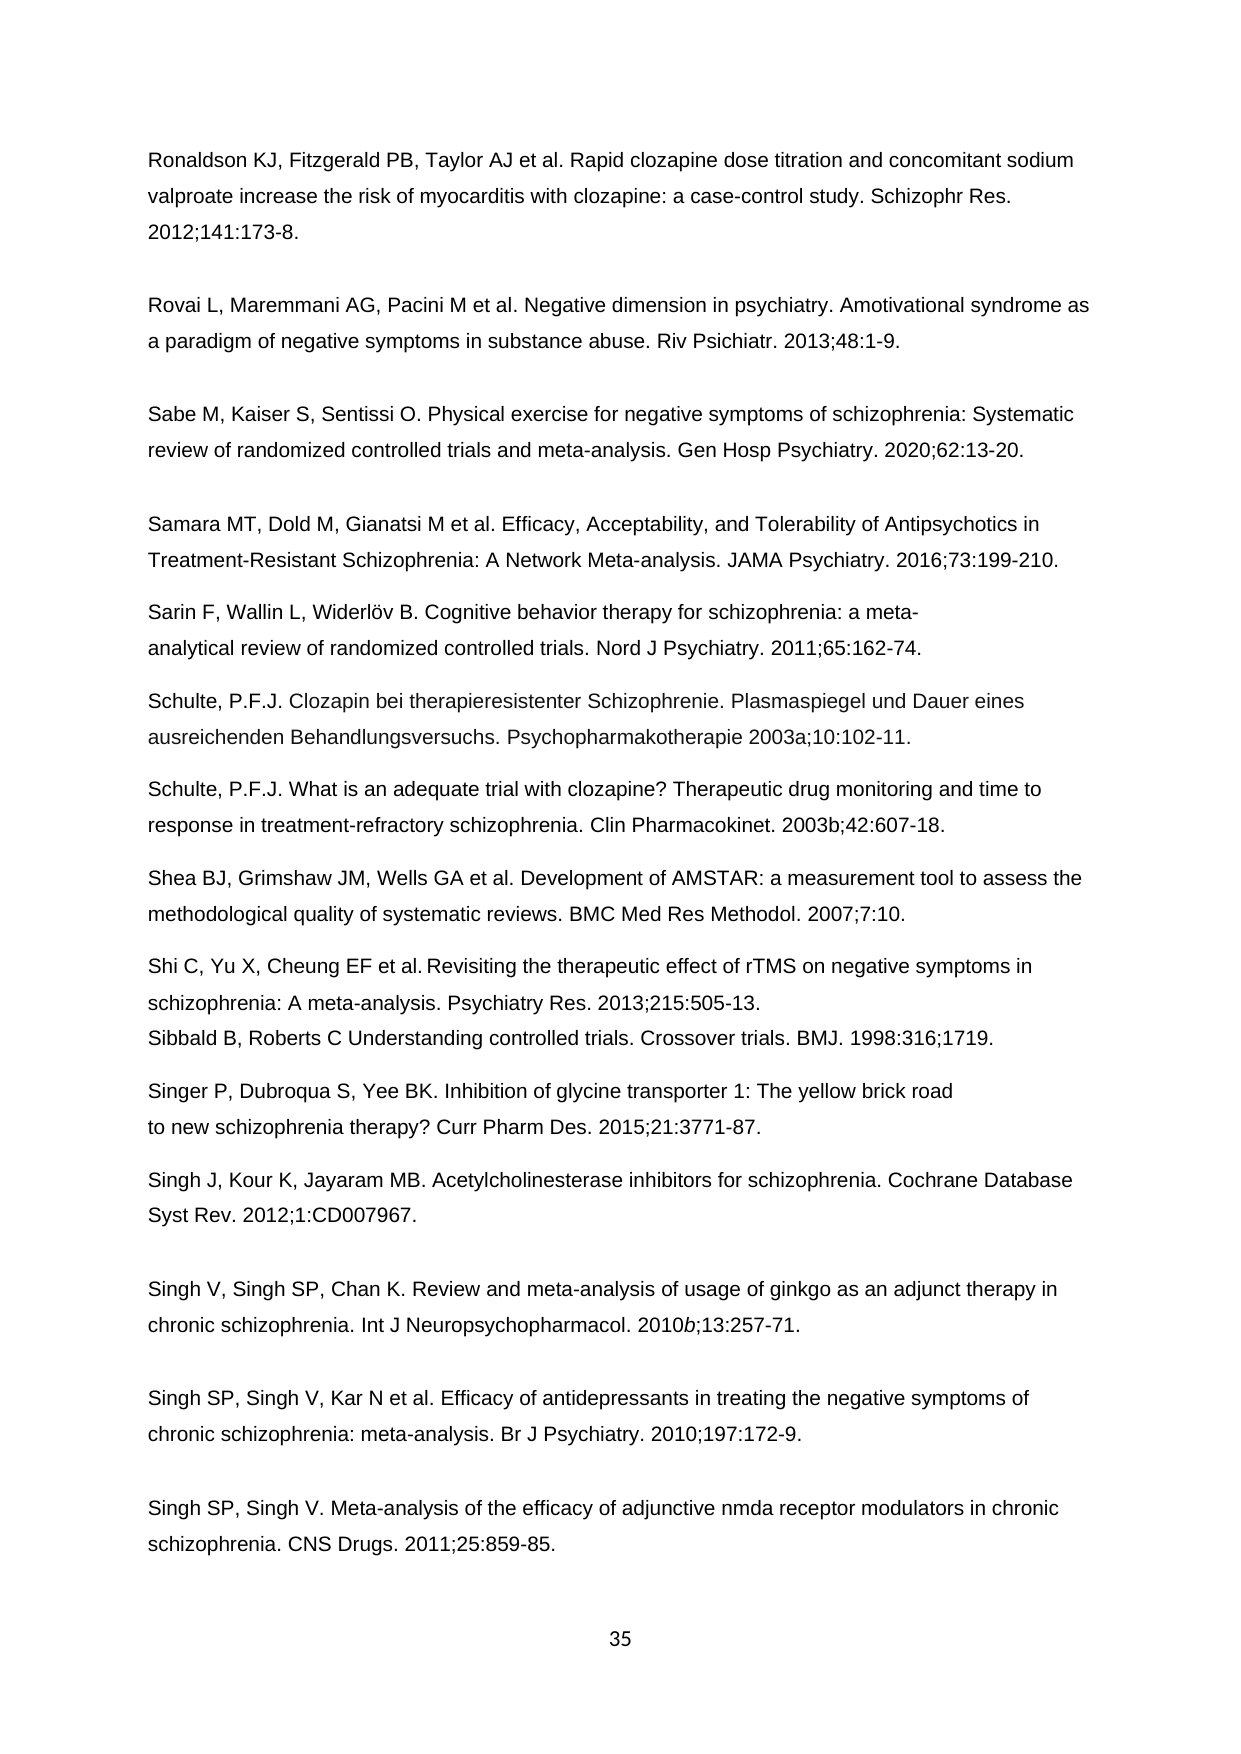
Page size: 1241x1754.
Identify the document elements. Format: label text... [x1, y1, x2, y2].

text Singh SP, Singh V. Meta-analysis of the efficacy of adjunctive nmda receptor modulators in chronic schizophrenia. CNS Drugs. 2011;25:859-85. [148, 1496, 1093, 1555]
text Shea BJ, Grimshaw JM, Wells GA et al. Development of AMSTAR: a measurement tool to assess the methodological quality of systematic reviews. BMC Med Res Methodol. 2007;7:10. [148, 866, 1093, 926]
text Shi C, Yu X, Cheung EF et al. Revisiting the therapeutic effect of rTMS on negative symptoms in schizophrenia: A meta-analysis. Psychiatry Res. 2013;215:505-13. [148, 954, 1093, 1014]
text Sabe M, Kaiser S, Sentissi O. Physical exercise for negative symptoms of schizophrenia: Systematic review of randomized controlled trials and meta-analysis. Gen Hosp Psychiatry. 2020;62:13-20. [148, 402, 1092, 462]
text Schulte, P.F.J. What is an adequate trial with clozapine? Therapeutic drug monitoring and time to response in treatment-refractory schizophrenia. Clin Pharmacokinet. 2003b;42:607-18. [148, 777, 1093, 837]
text Singh SP, Singh V, Kar N et al. Efficacy of antidepressants in treating the negative symptoms of chronic schizophrenia: meta-analysis. Br J Psychiatry. 2010;197:172-9. [148, 1386, 1092, 1446]
text Singer P, Dubroqua S, Yee BK. Inhibition of glycine transporter 1: The yellow brick road to new schizophrenia therapy? Curr Pharm Des. 2015;21:3771-87. [148, 1079, 1093, 1139]
text Rovai L, Maremmani AG, Pacini M et al. Negative dimension in psychiatry. Amotivational syndrome as a paradigm of negative symptoms in substance abuse. Riv Psichiatr. 2013;48:1-9. [148, 293, 1092, 353]
text Sarin F, Wallin L, Widerlöv B. Cognitive behavior therapy for schizophrenia: a meta-analytical review of randomized controlled trials. Nord J Psychiatry. 2011;65:162-74. [148, 600, 1093, 660]
text Sibbald B, Roberts C Understanding controlled trials. Crossover trials. BMJ. 1998:316;1719. [148, 1026, 1093, 1050]
text Schulte, P.F.J. Clozapin bei therapieresistenter Schizophrenie. Plasmaspiegel und Dauer eines ausreichenden Behandlungsversuchs. Psychopharmakotherapie 2003a;10:102-11. [148, 689, 1093, 749]
text Samara MT, Dold M, Gianatsi M et al. Efﬁcacy, Acceptability, and Tolerability of Antipsychotics in Treatment-Resistant Schizophrenia: A Network Meta-analysis. JAMA Psychiatry. 2016;73:199-210. [148, 512, 1093, 572]
text Singh J, Kour K, Jayaram MB. Acetylcholinesterase inhibitors for schizophrenia. Cochrane Database Syst Rev. 2012;1:CD007967. [148, 1167, 1092, 1227]
text Singh V, Singh SP, Chan K. Review and meta-analysis of usage of ginkgo as an adjunct therapy in chronic schizophrenia. Int J Neuropsychopharmacol. 2010b;13:257-71. [148, 1277, 1092, 1337]
text Ronaldson KJ, Fitzgerald PB, Taylor AJ et al. Rapid clozapine dose titration and concomitant sodium valproate increase the risk of myocarditis with clozapine: a case-control study. Schizophr Res. 2012;141:173-8. [148, 148, 1092, 243]
